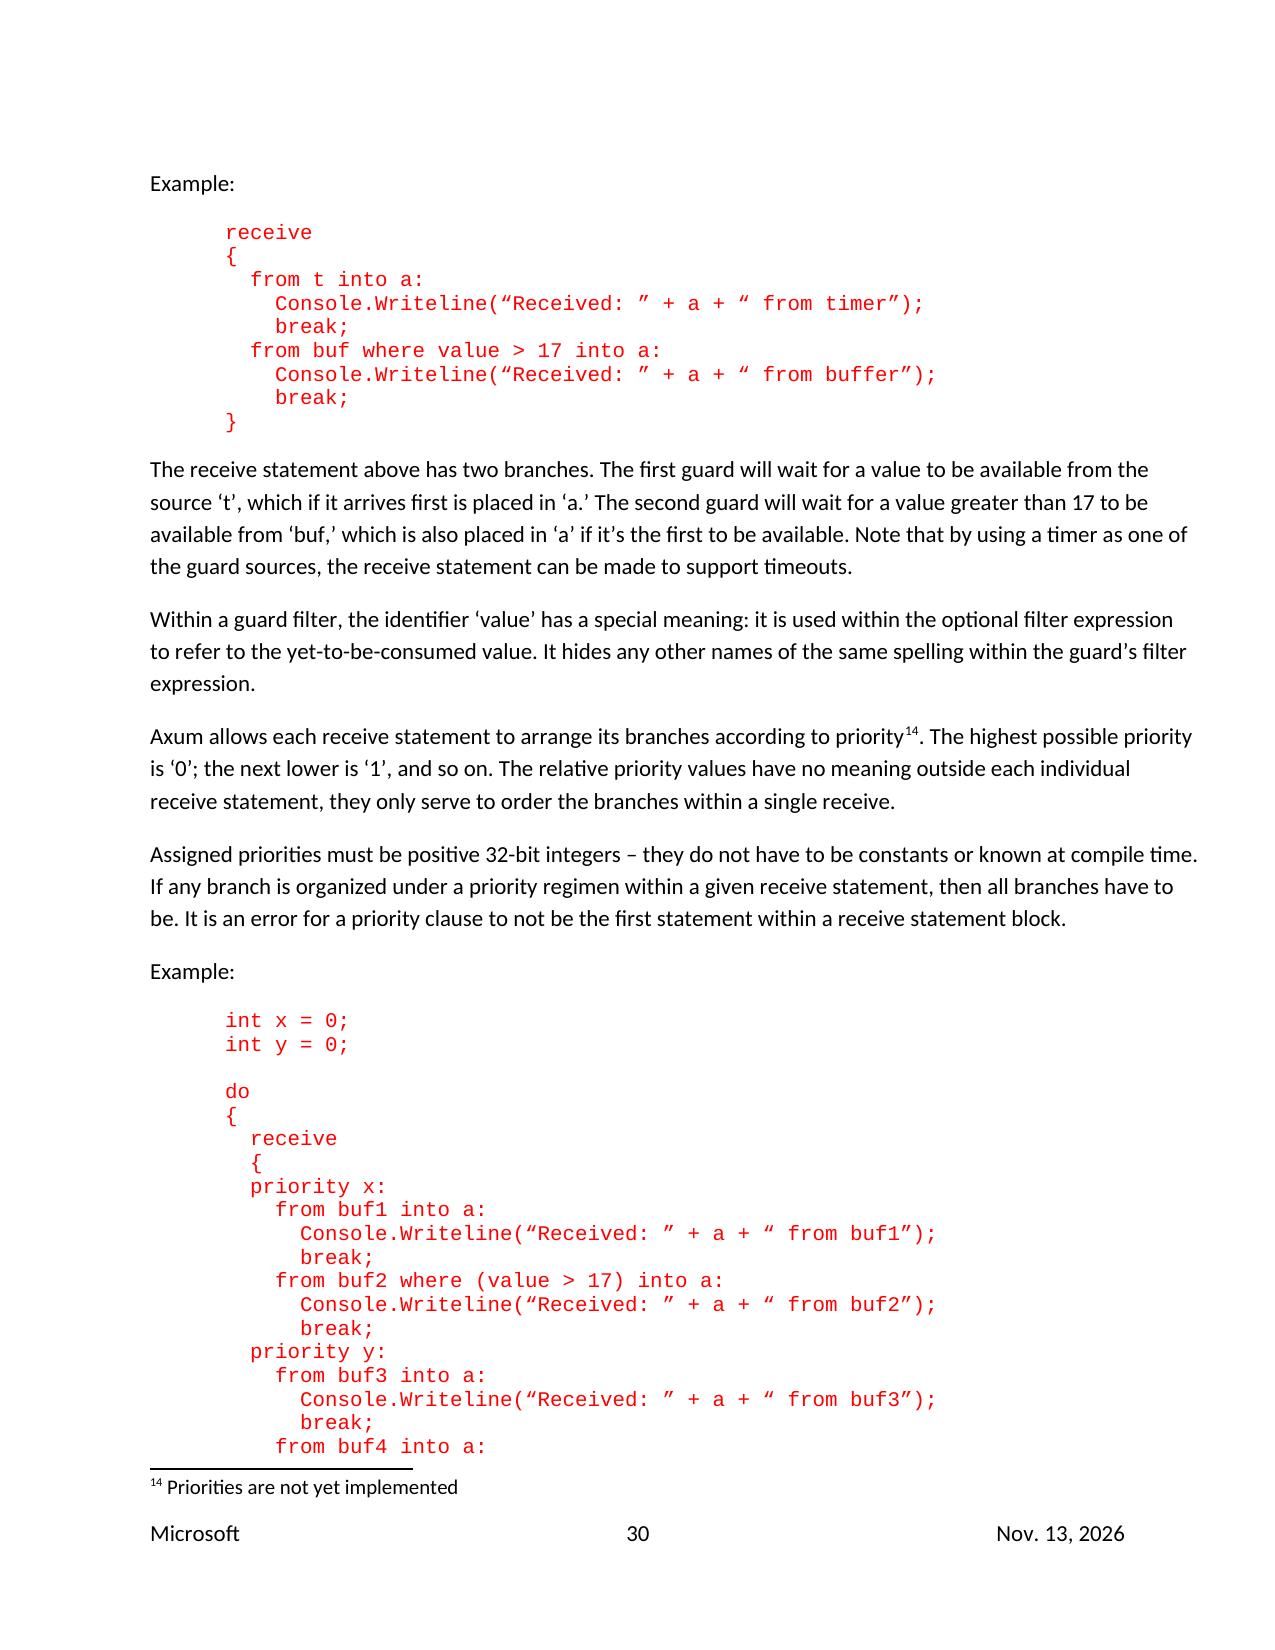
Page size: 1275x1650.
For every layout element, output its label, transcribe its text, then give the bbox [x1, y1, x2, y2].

text break; [150, 1412, 1200, 1436]
text from buf3 into a: [150, 1365, 1200, 1388]
text break; [150, 1247, 1200, 1270]
text Example: [150, 169, 1200, 197]
text int y = 0; [150, 1034, 1200, 1057]
text priority y: [150, 1341, 1200, 1365]
text Assigned priorities must be positive 32-bit integers – they do not have to be constants or known at compile time. If any branch is organized under a priority regimen within a given receive statement, then all branches have to be. It is an error for a priority clause to not be the first statement within a receive statement block. [150, 840, 1200, 932]
text from t into a: [150, 269, 1200, 293]
text int x = 0; [225, 1010, 1275, 1034]
text The receive statement above has two branches. The first guard will wait for a value to be available from the source ‘t’, which if it arrives first is placed in ‘a.’ The second guard will wait for a value greater than 17 to be available from ‘buf,’ which is also placed in ‘a’ if it’s the first to be available. Note that by using a timer as one of the guard sources, the receive statement can be made to support timeouts. [150, 455, 1200, 580]
text receive [150, 1128, 1200, 1152]
text from buf1 into a: [150, 1199, 1200, 1223]
text priority x: [150, 1176, 1200, 1199]
text Console.Writeline(“Received: ” + a + “ from timer”); [150, 293, 1200, 316]
text break; [150, 387, 1200, 411]
text break; [150, 316, 1200, 340]
text Console.Writeline(“Received: ” + a + “ from buf1”); [150, 1223, 1200, 1247]
text Console.Writeline(“Received: ” + a + “ from buf3”); [150, 1388, 1200, 1412]
text Axum allows each receive statement to arrange its branches according to priority. The highest possible priority is ‘0’; the next lower is ‘1’, and so on. The relative priority values have no meaning outside each individual receive statement, they only serve to order the branches within a single receive. [150, 722, 1200, 815]
text { [150, 1152, 1200, 1176]
text receive [225, 222, 1275, 245]
text Console.Writeline(“Received: ” + a + “ from buf2”); [150, 1294, 1200, 1318]
text { [150, 245, 1200, 269]
text Console.Writeline(“Received: ” + a + “ from buffer”); [150, 364, 1200, 387]
text from buf2 where (value > 17) into a: [150, 1270, 1200, 1294]
text Example: [150, 957, 1200, 985]
text from buf where value > 17 into a: [150, 340, 1200, 364]
text break; [150, 1318, 1200, 1341]
text from buf4 into a: [150, 1436, 1200, 1459]
text { [150, 1105, 1200, 1128]
text Within a guard filter, the identifier ‘value’ has a special meaning: it is used within the optional filter expression to refer to the yet-to-be-consumed value. It hides any other names of the same spelling within the guard’s filter expression. [150, 605, 1200, 697]
text do [150, 1081, 1200, 1105]
text } [150, 411, 1200, 434]
